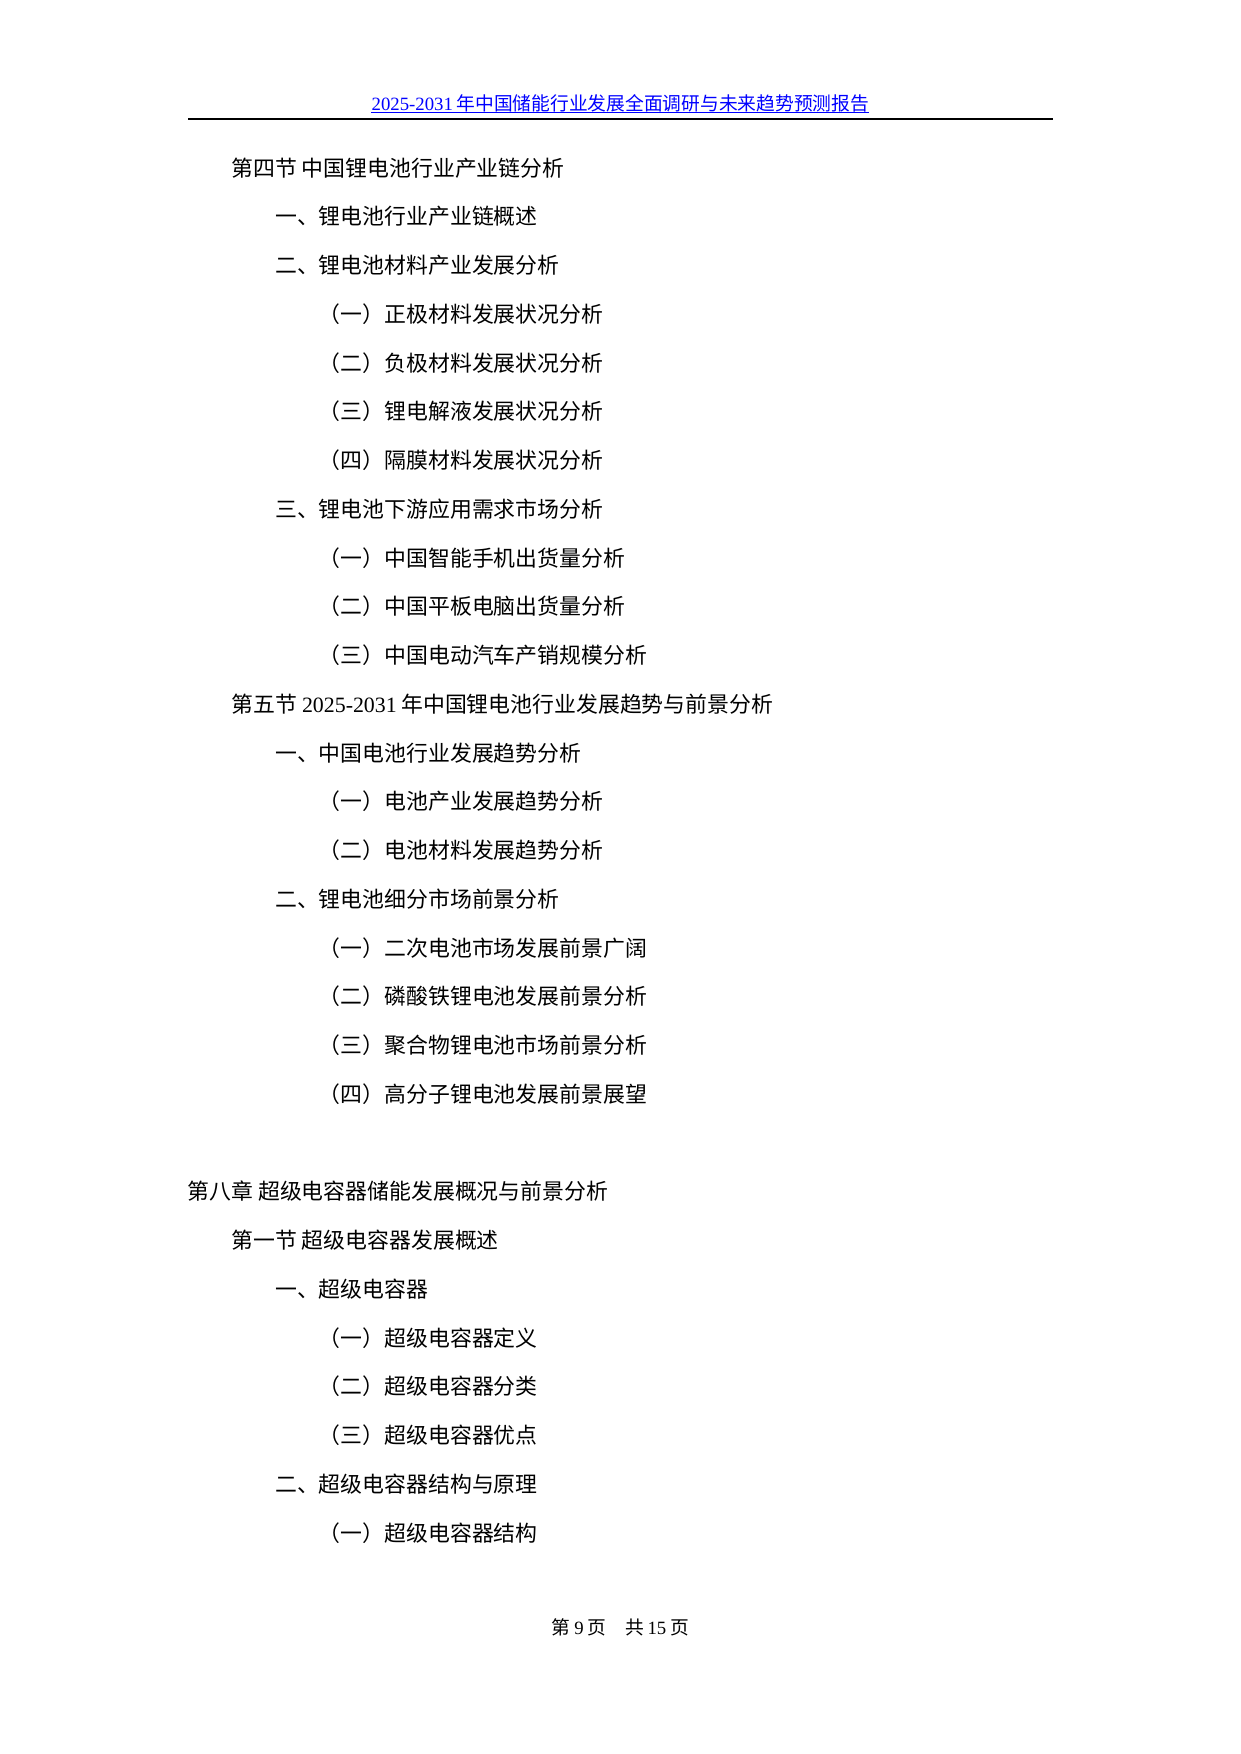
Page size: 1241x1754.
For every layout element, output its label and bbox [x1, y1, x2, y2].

text [187, 150, 1053, 1548]
